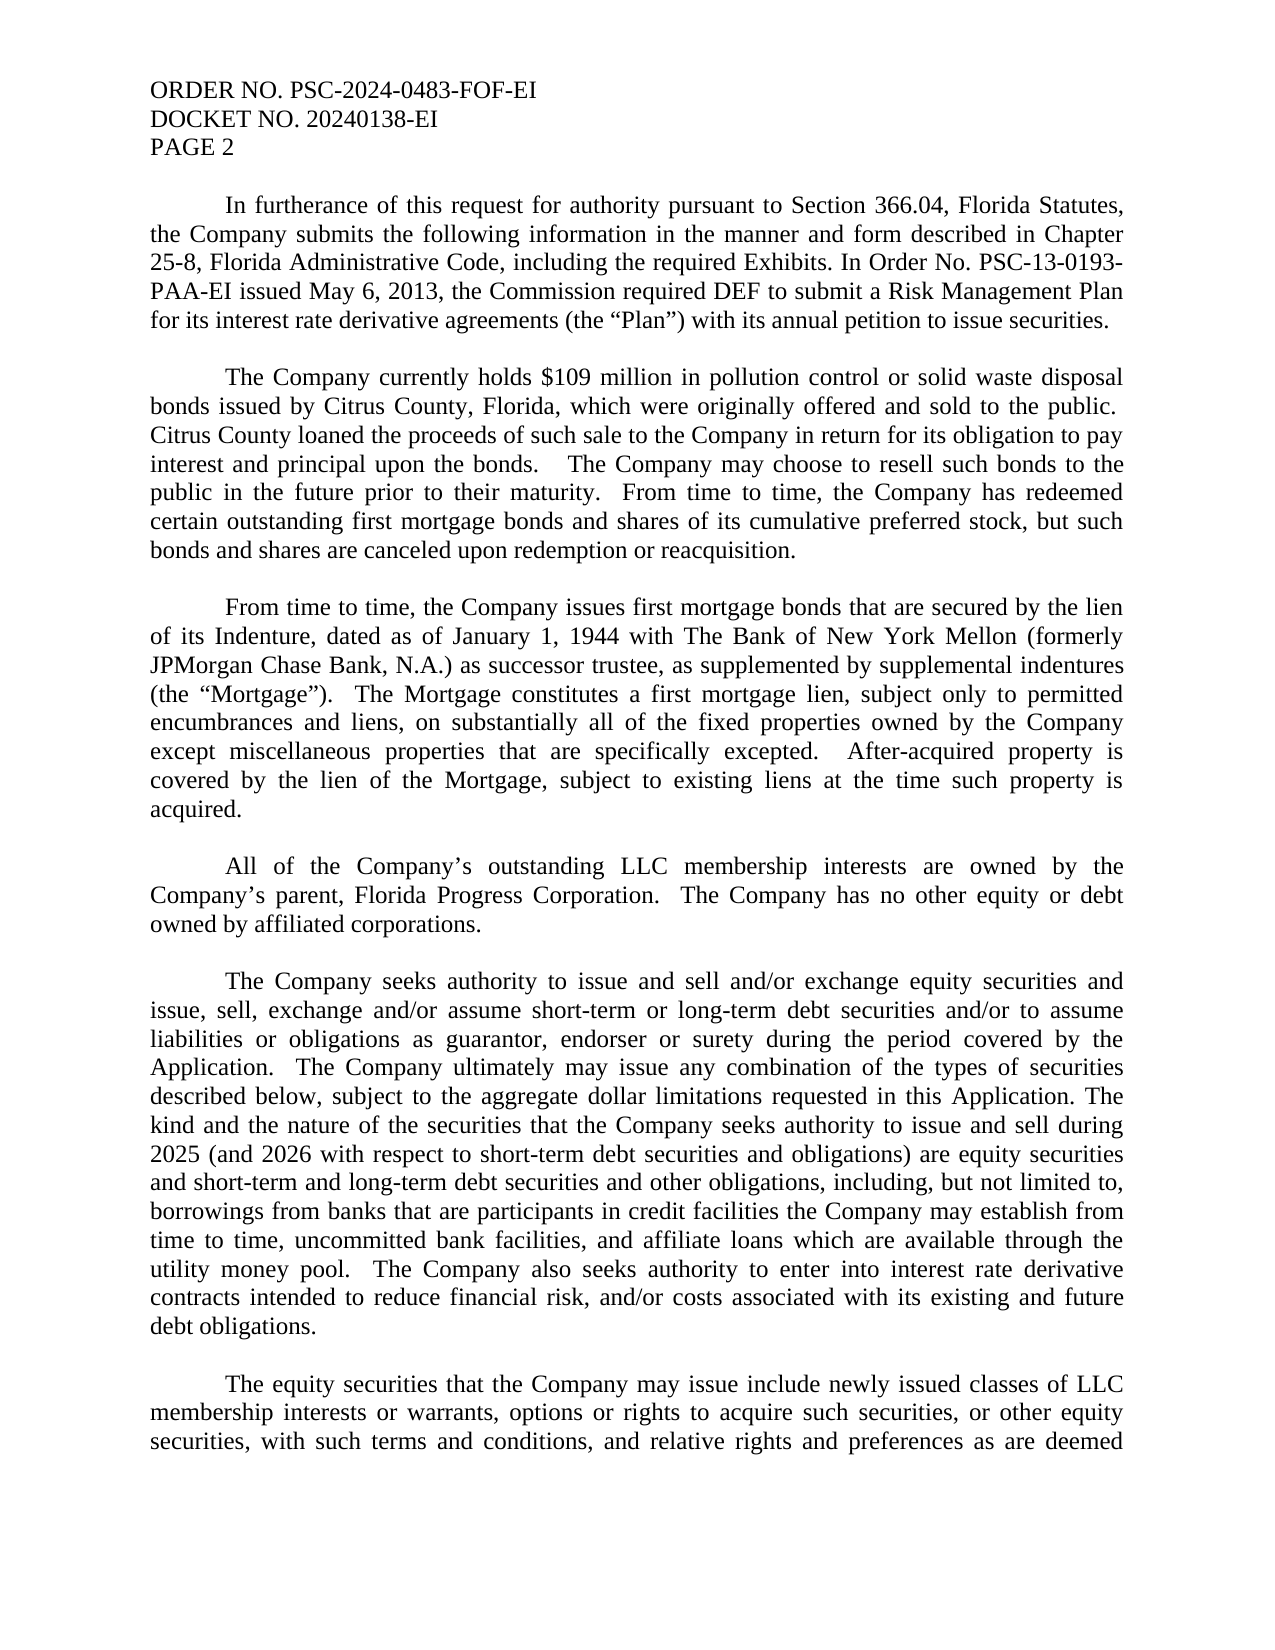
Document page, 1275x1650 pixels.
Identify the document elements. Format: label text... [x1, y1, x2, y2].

text The Company seeks authority to issue and sell and/or exchange equity securities and issue, sell, exchange and/or assume short-term or long-term debt securities and/or to assume liabilities or obligations as guarantor, endorser or surety during the period covered by the Application. The Company ultimately may issue any combination of the types of securities described below, subject to the aggregate dollar limitations requested in this Application. The kind and the nature of the securities that the Company seeks authority to issue and sell during 2025 (and 2026 with respect to short-term debt securities and obligations) are equity securities and short-term and long-term debt securities and other obligations, including, but not limited to, borrowings from banks that are participants in credit facilities the Company may establish from time to time, uncommitted bank facilities, and affiliate loans which are available through the utility money pool. The Company also seeks authority to enter into interest rate derivative contracts intended to reduce financial risk, and/or costs associated with its existing and future debt obligations. [150, 966, 1125, 1340]
text In furtherance of this request for authority pursuant to Section 366.04, Florida Statutes, the Company submits the following information in the manner and form described in Chapter 25-8, Florida Administrative Code, including the required Exhibits. In Order No. PSC-13-0193-PAA-EI issued May 6, 2013, the Commission required DEF to submit a Risk Management Plan for its interest rate derivative agreements (the “Plan”) with its annual petition to issue securities. [150, 190, 1125, 334]
text From time to time, the Company issues first mortgage bonds that are secured by the lien of its Indenture, dated as of January 1, 1944 with The Bank of New York Mellon (formerly JPMorgan Chase Bank, N.A.) as successor trustee, as supplemented by supplemental indentures (the “Mortgage”). The Mortgage constitutes a first mortgage lien, subject only to permitted encumbrances and liens, on substantially all of the fixed properties owned by the Company except miscellaneous properties that are specifically excepted. After-acquired property is covered by the lien of the Mortgage, subject to existing liens at the time such property is acquired. [150, 592, 1125, 822]
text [150, 1369, 1125, 1455]
text All of the Company’s outstanding LLC membership interests are owned by the Company’s parent, Florida Progress Corporation. The Company has no other equity or debt owned by affiliated corporations. [150, 851, 1125, 937]
text The Company currently holds $109 million in pollution control or solid waste disposal bonds issued by Citrus County, Florida, which were originally offered and sold to the public. Citrus County loaned the proceeds of such sale to the Company in return for its obligation to pay interest and principal upon the bonds. The Company may choose to resell such bonds to the public in the future prior to their maturity. From time to time, the Company has redeemed certain outstanding first mortgage bonds and shares of its cumulative preferred stock, but such bonds and shares are canceled upon redemption or reacquisition. [150, 362, 1125, 564]
